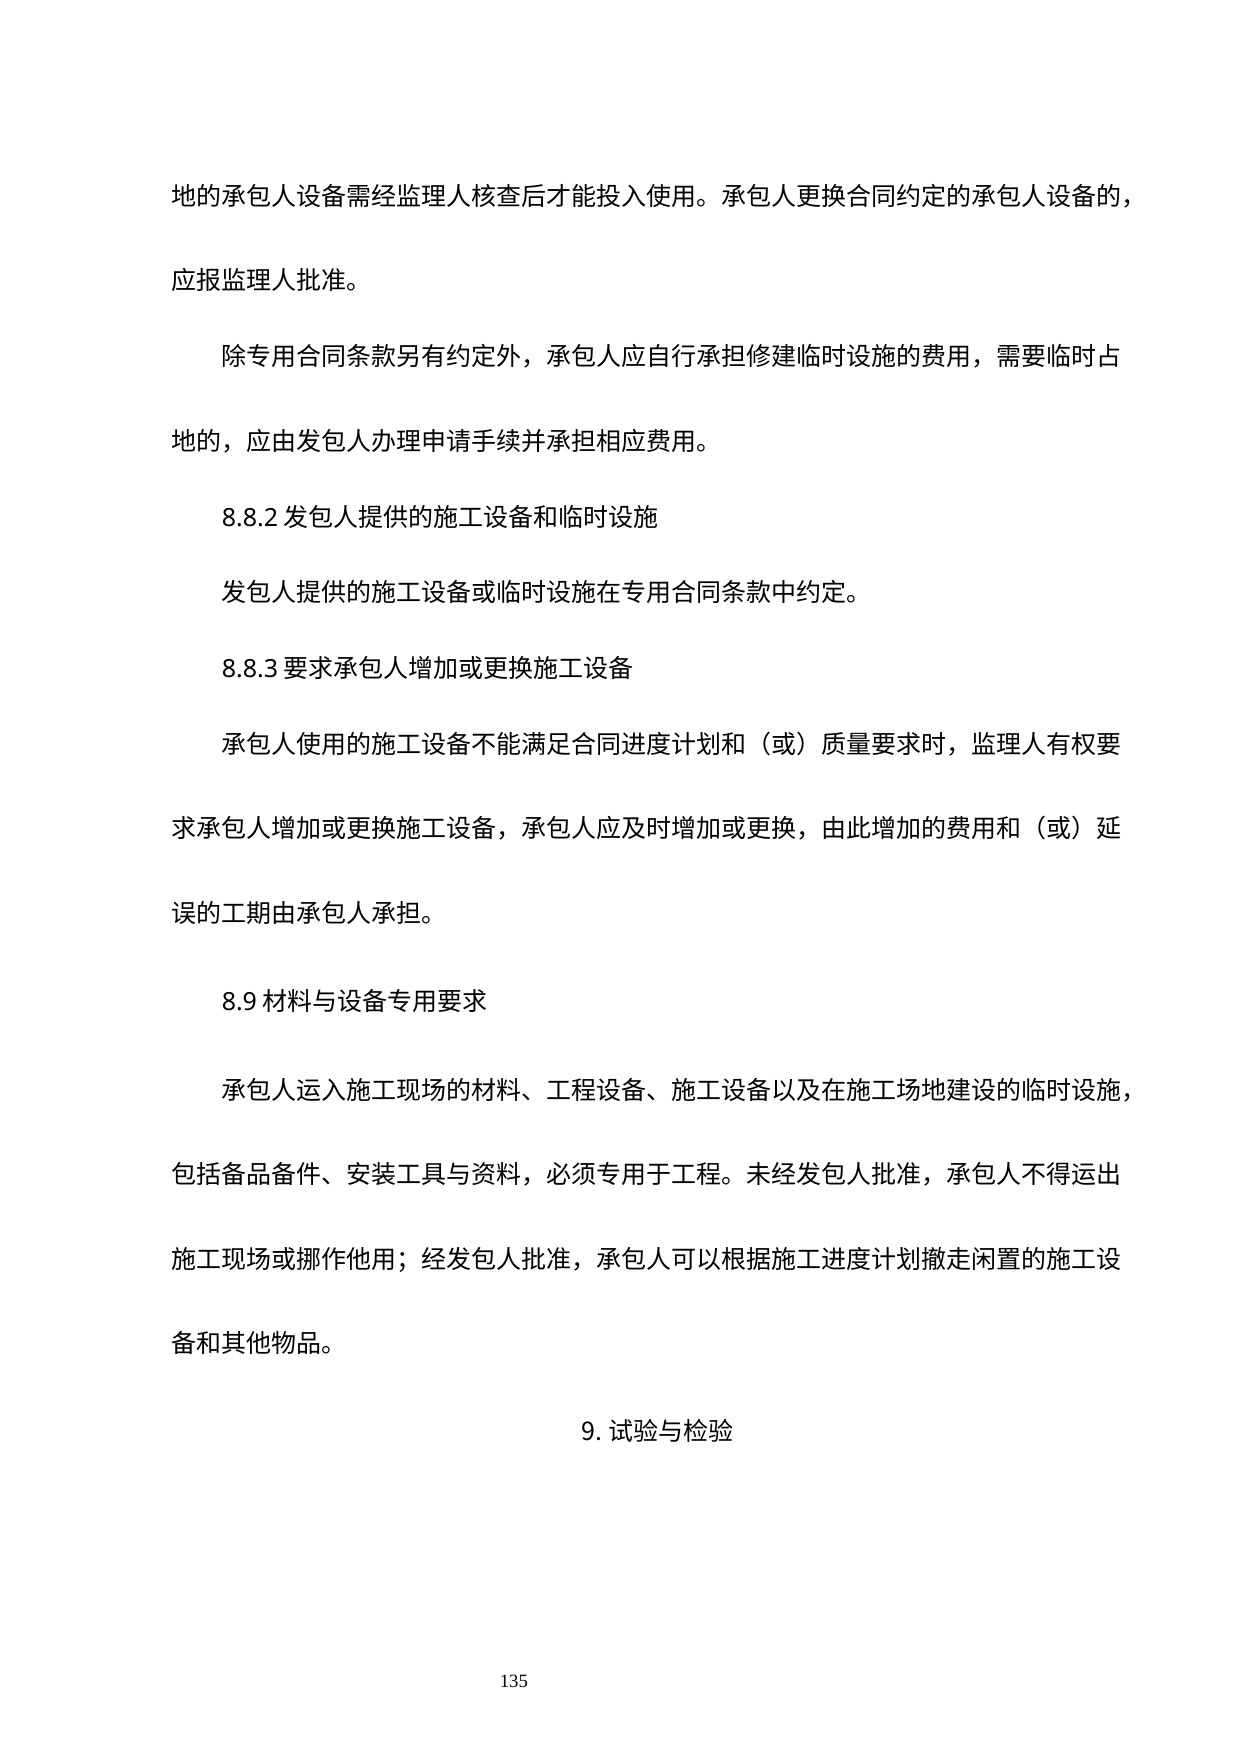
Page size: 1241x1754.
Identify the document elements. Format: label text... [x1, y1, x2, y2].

text 8.8.3要求承包人增加或更换施工设备 [172, 634, 1128, 699]
text 承包人运入施工现场的材料、工程设备、施工设备以及在施工场地建设的临时设施，包括备品备件、安装工具与资料，必须专用于工程。未经发包人批准，承包人不得运出施工现场或挪作他用；经发包人批准，承包人可以根据施工进度计划撤走闲置的施工设备和其他物品。 [172, 1056, 1128, 1374]
text 8.8.2发包人提供的施工设备和临时设施 [172, 483, 1128, 548]
subtitle 9. 试验与检验 [186, 1397, 1128, 1462]
subtitle 8.9材料与设备专用要求 [172, 967, 1128, 1032]
text 发包人提供的施工设备或临时设施在专用合同条款中约定。 [172, 558, 1128, 623]
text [172, 162, 1128, 311]
text 除专用合同条款另有约定外，承包人应自行承担修建临时设施的费用，需要临时占地的，应由发包人办理申请手续并承担相应费用。 [172, 322, 1128, 472]
text 承包人使用的施工设备不能满足合同进度计划和（或）质量要求时，监理人有权要求承包人增加或更换施工设备，承包人应及时增加或更换，由此增加的费用和（或）延误的工期由承包人承担。 [172, 710, 1128, 944]
